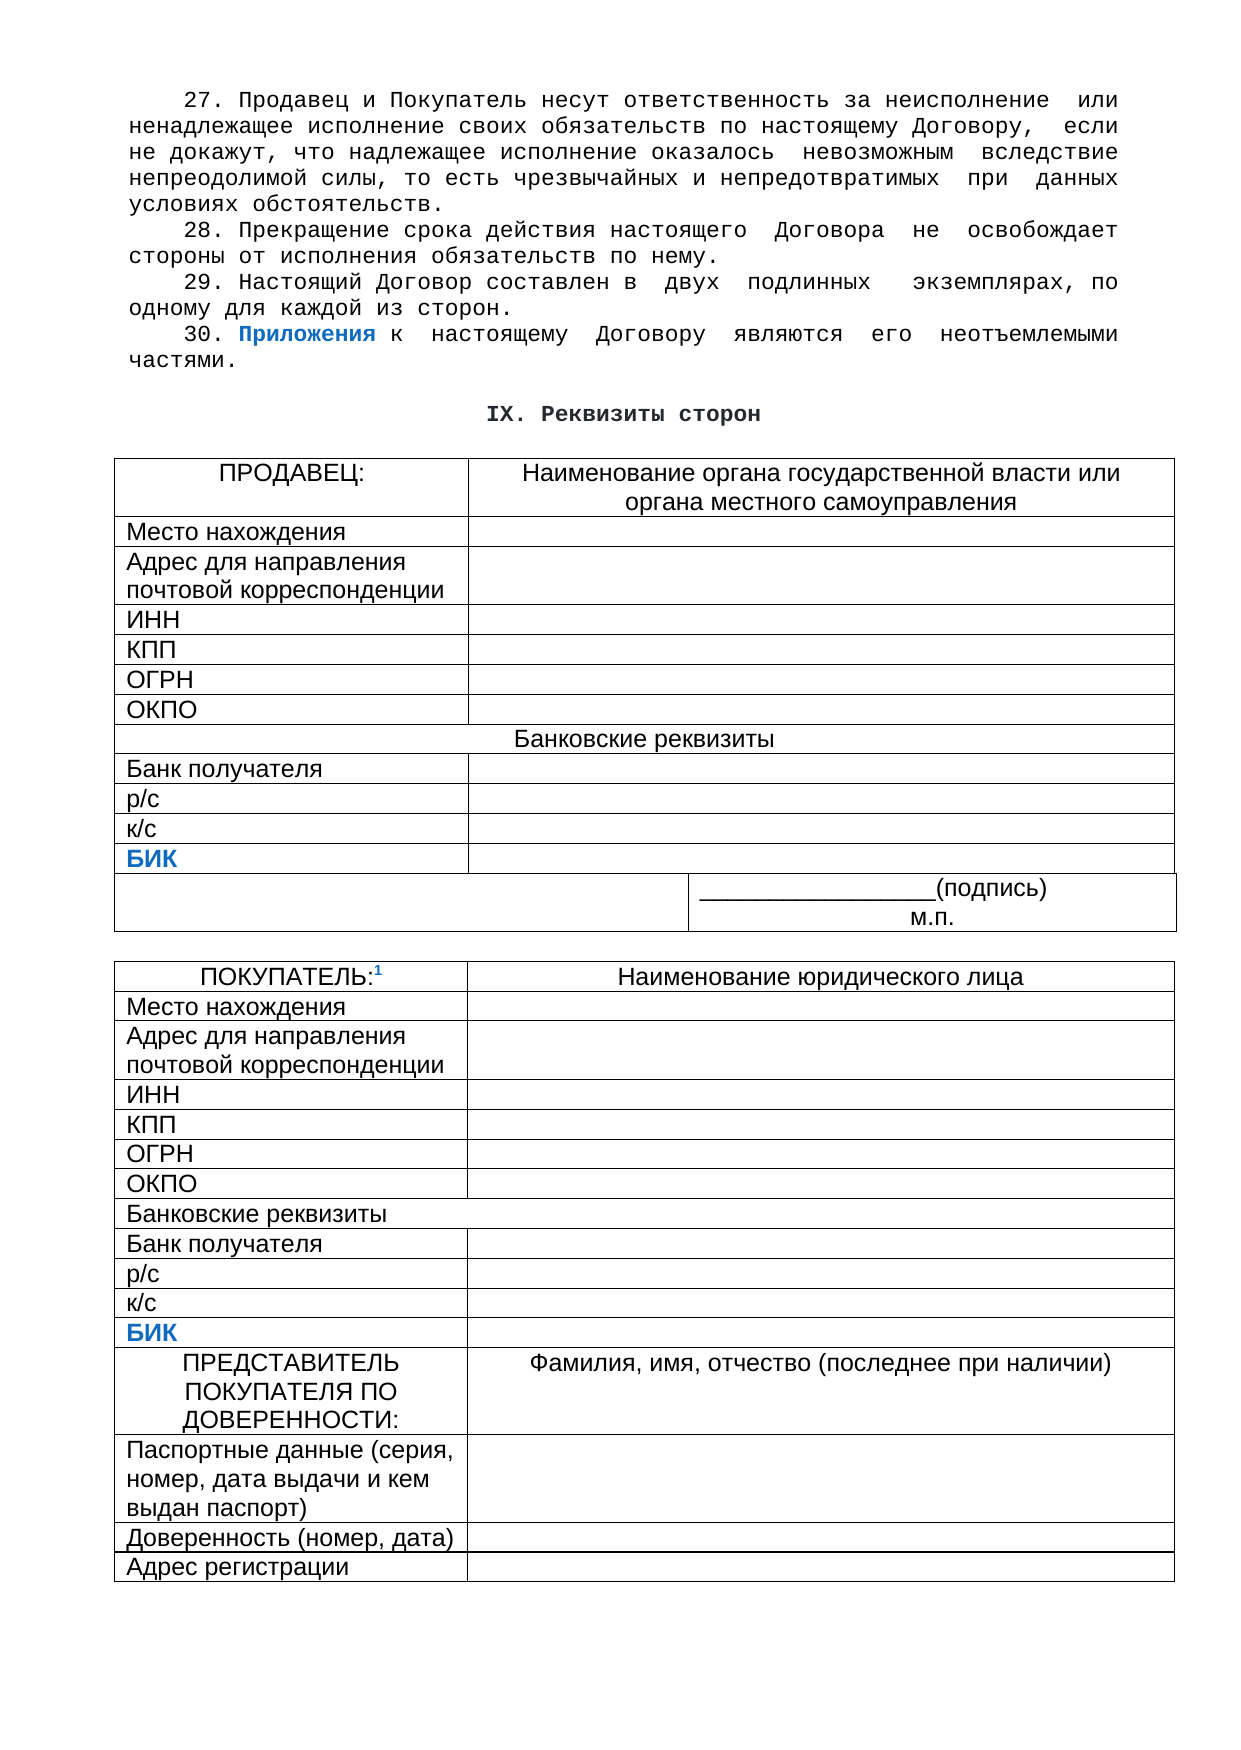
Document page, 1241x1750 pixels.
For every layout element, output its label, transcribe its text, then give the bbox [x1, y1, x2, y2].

table_cell [469, 517, 1174, 546]
text 28. Прекращение срока действия настоящего Договора не освобождает [114, 218, 1157, 244]
table_cell БИК [115, 1318, 467, 1347]
table_cell [468, 1021, 1174, 1079]
table_cell [469, 547, 1174, 604]
table_cell КПП [115, 635, 468, 664]
table_cell Место нахождения [115, 992, 467, 1020]
table_cell р/с [115, 1259, 467, 1287]
table_cell [115, 874, 688, 931]
text стороны от исполнения обязательств по нему. [114, 244, 1157, 270]
table_cell ОГРН [115, 1140, 467, 1168]
table_cell ОКПО [115, 1169, 467, 1198]
table_header Наименование юридического лица [468, 962, 1174, 991]
text 27. Продавец и Покупатель несут ответственность за неисполнение или [114, 89, 1157, 114]
table_cell р/с [115, 784, 468, 813]
text непреодолимой силы, то есть чрезвычайных и непредотвратимых при данных [114, 166, 1157, 192]
table_cell ПРЕДСТАВИТЕЛЬ ПОКУПАТЕЛЯ ПО ДОВЕРЕННОСТИ: [115, 1348, 467, 1434]
table_cell [469, 665, 1174, 694]
table_cell к/с [115, 814, 468, 843]
table_cell [469, 605, 1174, 634]
table_cell [468, 992, 1174, 1020]
table_cell [468, 1318, 1174, 1347]
table_header ПРОДАВЕЦ: [115, 459, 468, 516]
table_cell Фамилия, имя, отчество (последнее при наличии) [468, 1348, 1174, 1434]
table_cell к/с [115, 1289, 467, 1317]
table_cell [468, 1110, 1174, 1138]
table_cell [469, 784, 1174, 813]
text условиях обстоятельств. [114, 192, 1157, 218]
text IX. Реквизиты сторон [114, 403, 1157, 429]
text ненадлежащее исполнение своих обязательств по настоящему Договору, если [114, 114, 1157, 141]
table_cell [115, 1435, 467, 1522]
table_cell [468, 1140, 1174, 1168]
table_cell Доверенность (номер, дата) [115, 1523, 467, 1551]
table_cell [469, 754, 1174, 783]
table_cell Адрес для направления почтовой корреспонденции [115, 1021, 467, 1079]
table_cell ОКПО [115, 695, 468, 723]
table_cell [469, 695, 1174, 723]
table_cell [469, 635, 1174, 664]
table_cell _________________(подпись) м.п. [689, 874, 1176, 931]
table_cell Место нахождения [115, 517, 468, 546]
table_cell Банк получателя [115, 754, 468, 783]
table_cell ИНН [115, 1080, 467, 1109]
text 29. Настоящий Договор составлен в двух подлинных экземплярах, по [114, 270, 1157, 296]
table_cell ОГРН [115, 665, 468, 694]
table_cell [468, 1080, 1174, 1109]
table_cell ИНН [115, 605, 468, 634]
table_cell [468, 1259, 1174, 1287]
table_cell КПП [115, 1110, 467, 1138]
table_cell [468, 1229, 1174, 1258]
text 30. Приложения к настоящему Договору являются его неотъемлемыми [114, 322, 1157, 348]
text одному для каждой из сторон. [114, 296, 1157, 322]
text не докажут, что надлежащее исполнение оказалось невозможным вследствие [114, 141, 1157, 166]
table_cell [468, 1523, 1174, 1551]
table_cell [468, 1553, 1174, 1581]
table_cell [468, 1289, 1174, 1317]
table_cell [468, 1435, 1174, 1522]
table_cell Банковские реквизиты [115, 1199, 1174, 1228]
table_cell [469, 814, 1174, 843]
table_cell Адрес для направления почтовой корреспонденции [115, 547, 468, 604]
table_cell Адрес регистрации [115, 1553, 467, 1581]
table_header ПОКУПАТЕЛЬ:1 [115, 962, 467, 991]
table_cell БИК [115, 844, 468, 872]
table_cell [469, 844, 1174, 872]
text частями. [114, 348, 1157, 374]
table_header Наименование органа государственной власти или органа местного самоуправления [469, 459, 1174, 516]
table_cell Банк получателя [115, 1229, 467, 1258]
table_cell Банковские реквизиты [115, 725, 1174, 753]
table_cell [468, 1169, 1174, 1198]
